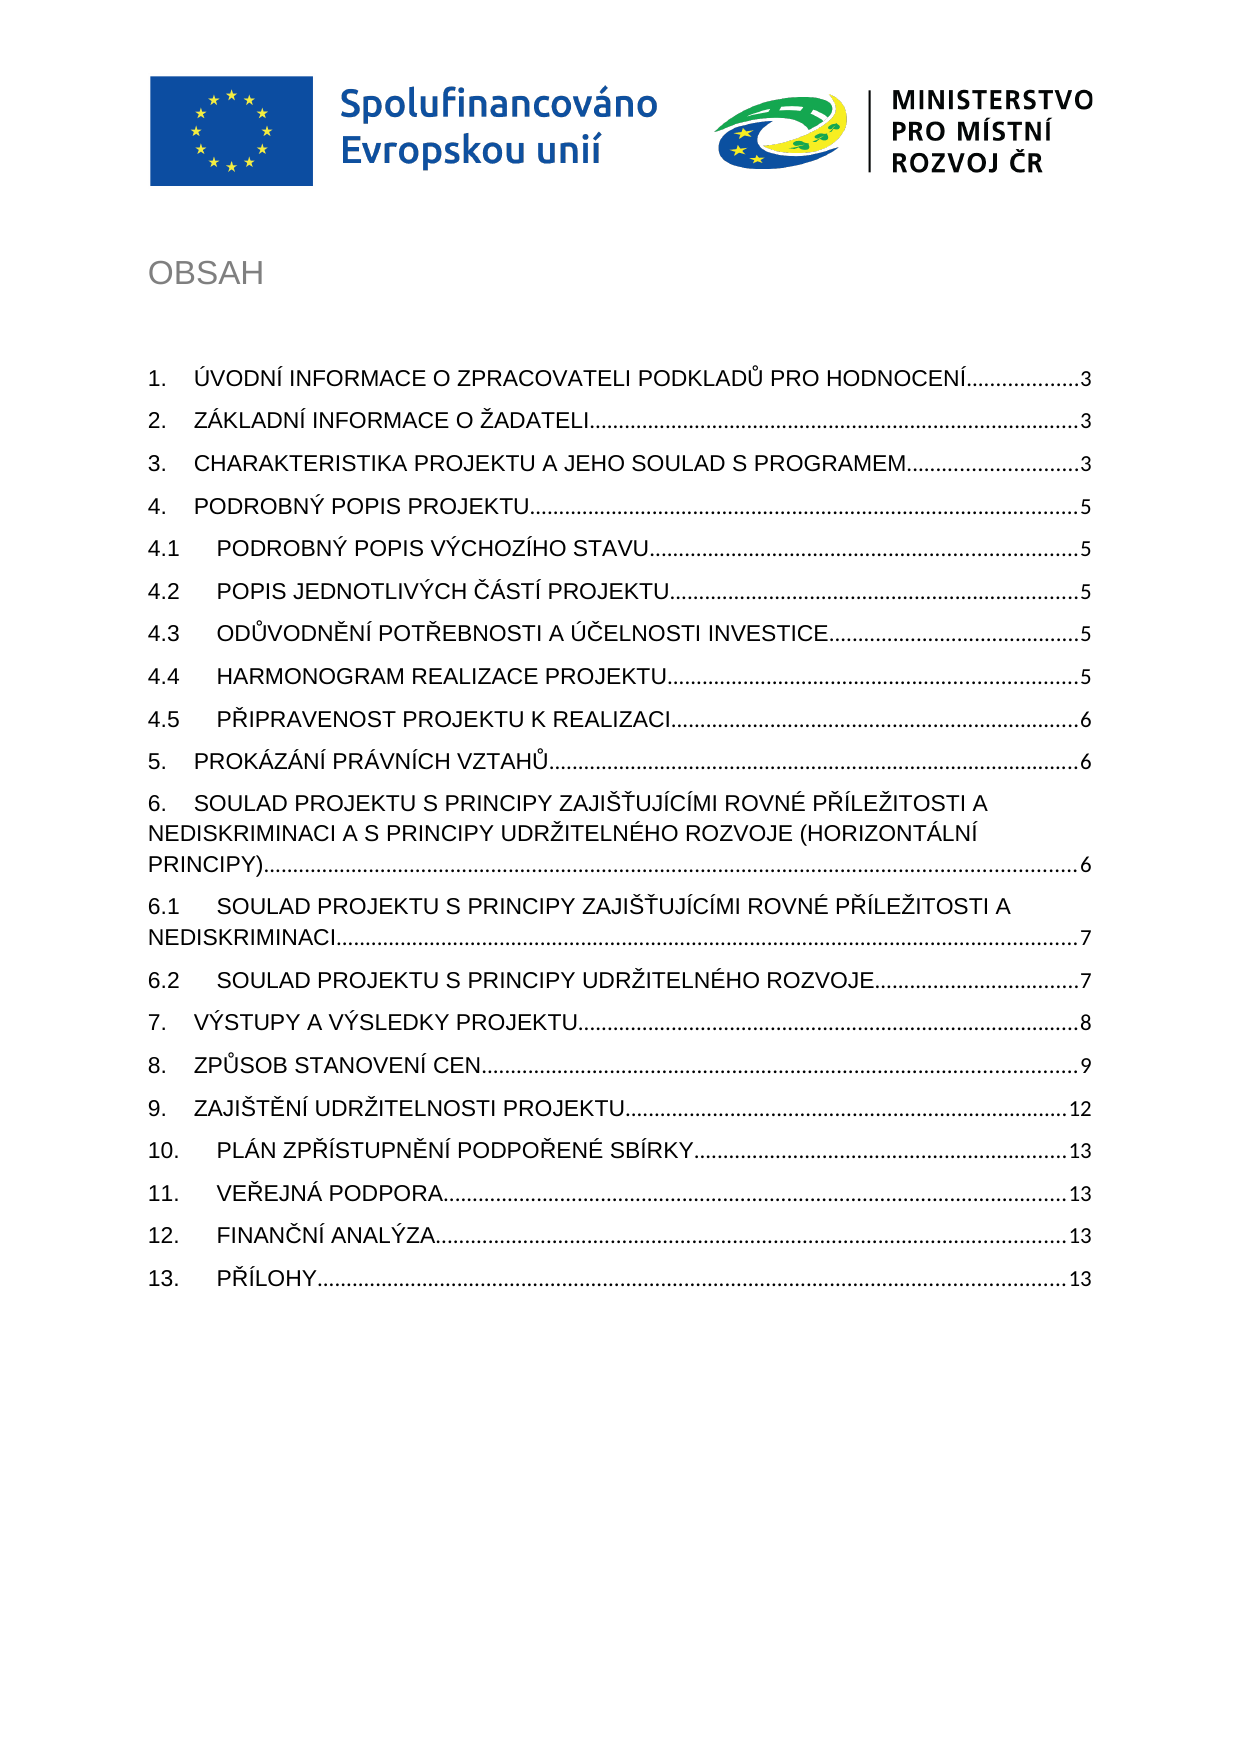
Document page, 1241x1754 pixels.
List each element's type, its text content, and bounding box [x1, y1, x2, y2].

picture [147, 73, 1093, 189]
text Obsah [148, 253, 1093, 292]
